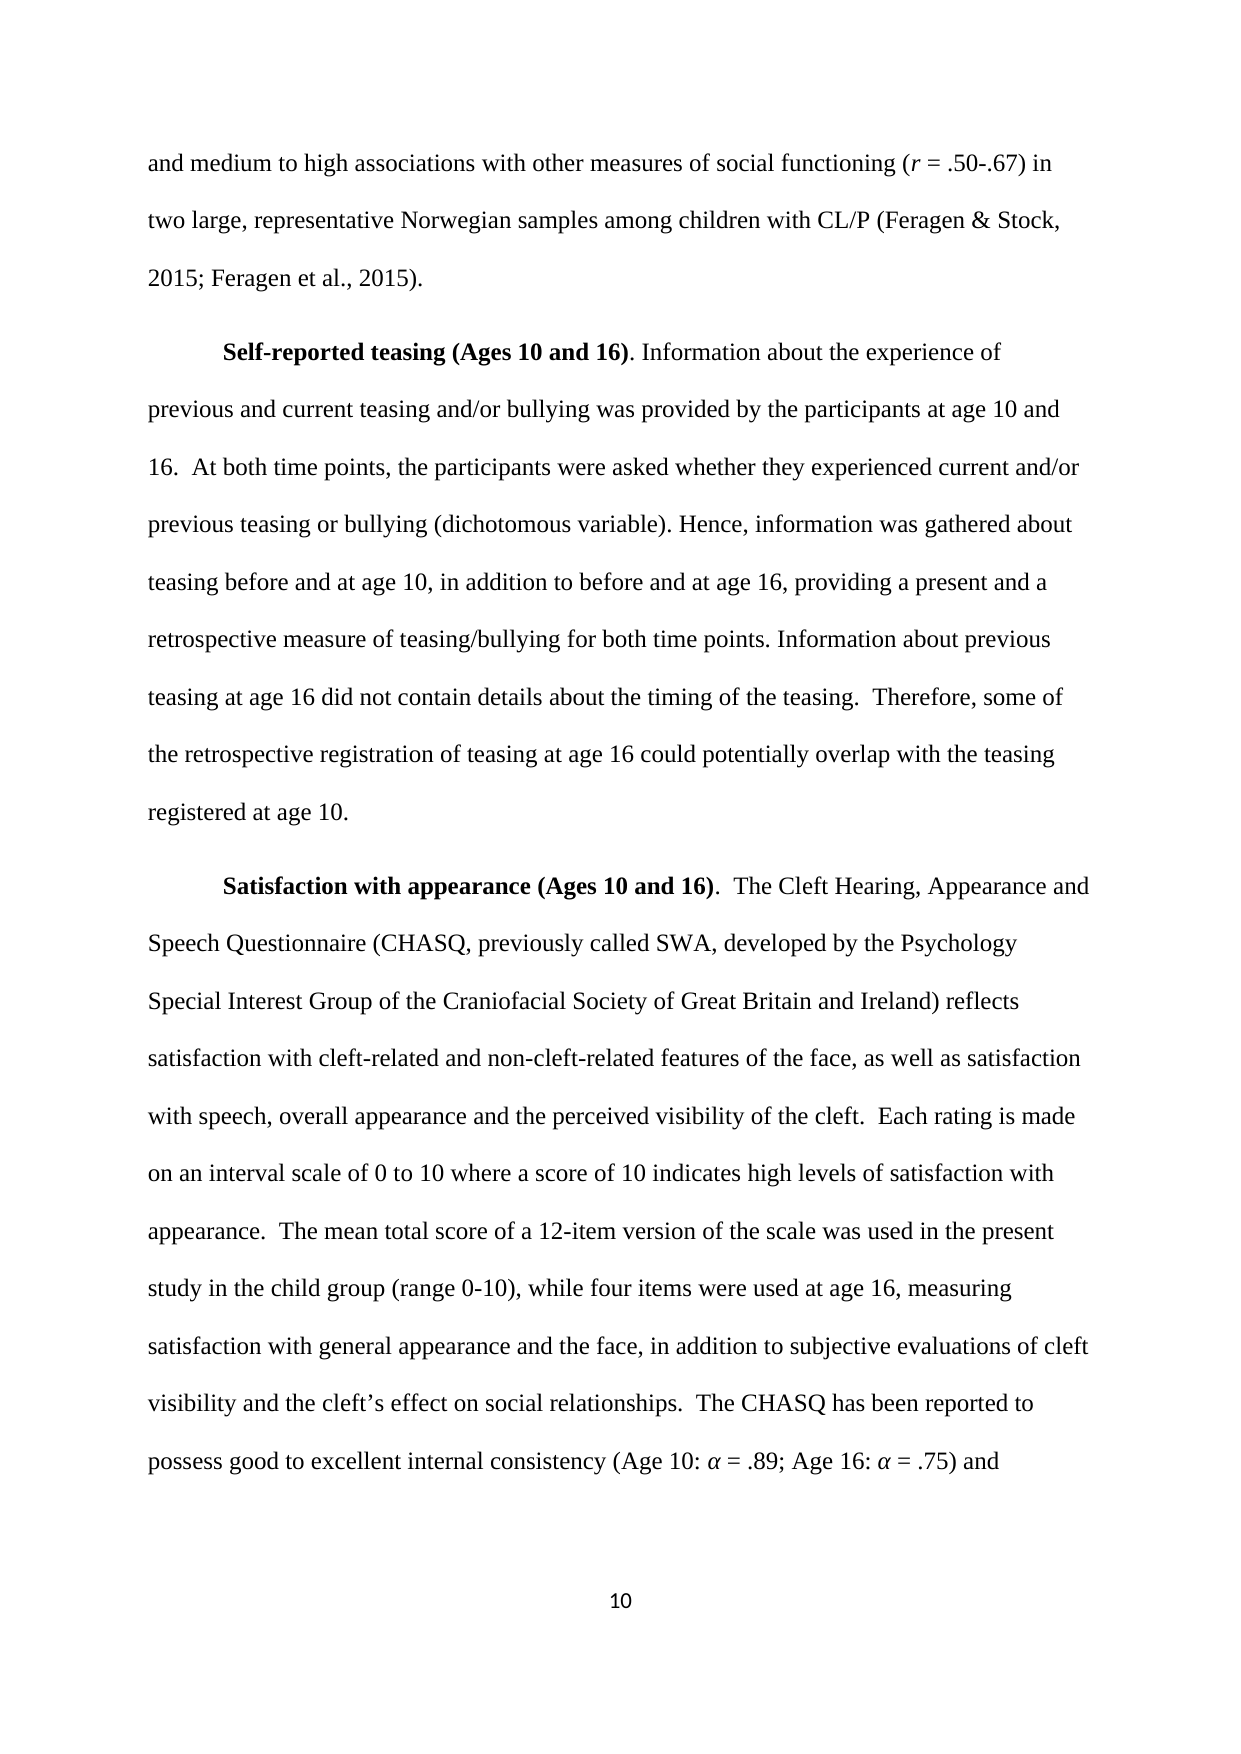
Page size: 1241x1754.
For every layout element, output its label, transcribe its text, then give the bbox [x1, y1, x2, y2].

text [148, 871, 1093, 1475]
text Self-reported teasing (Ages 10 and 16). Information about the experience of previous and current teasing and/or bullying was provided by the participants at age 10 and 16. At both time points, the participants were asked whether they experienced current and/or previous teasing or bullying (dichotomous variable). Hence, information was gathered about teasing before and at age 10, in addition to before and at age 16, providing a present and a retrospective measure of teasing/bullying for both time points. Information about previous teasing at age 16 did not contain details about the timing of the teasing. Therefore, some of the retrospective registration of teasing at age 16 could potentially overlap with the teasing registered at age 10. [148, 337, 1093, 826]
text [148, 148, 1093, 291]
